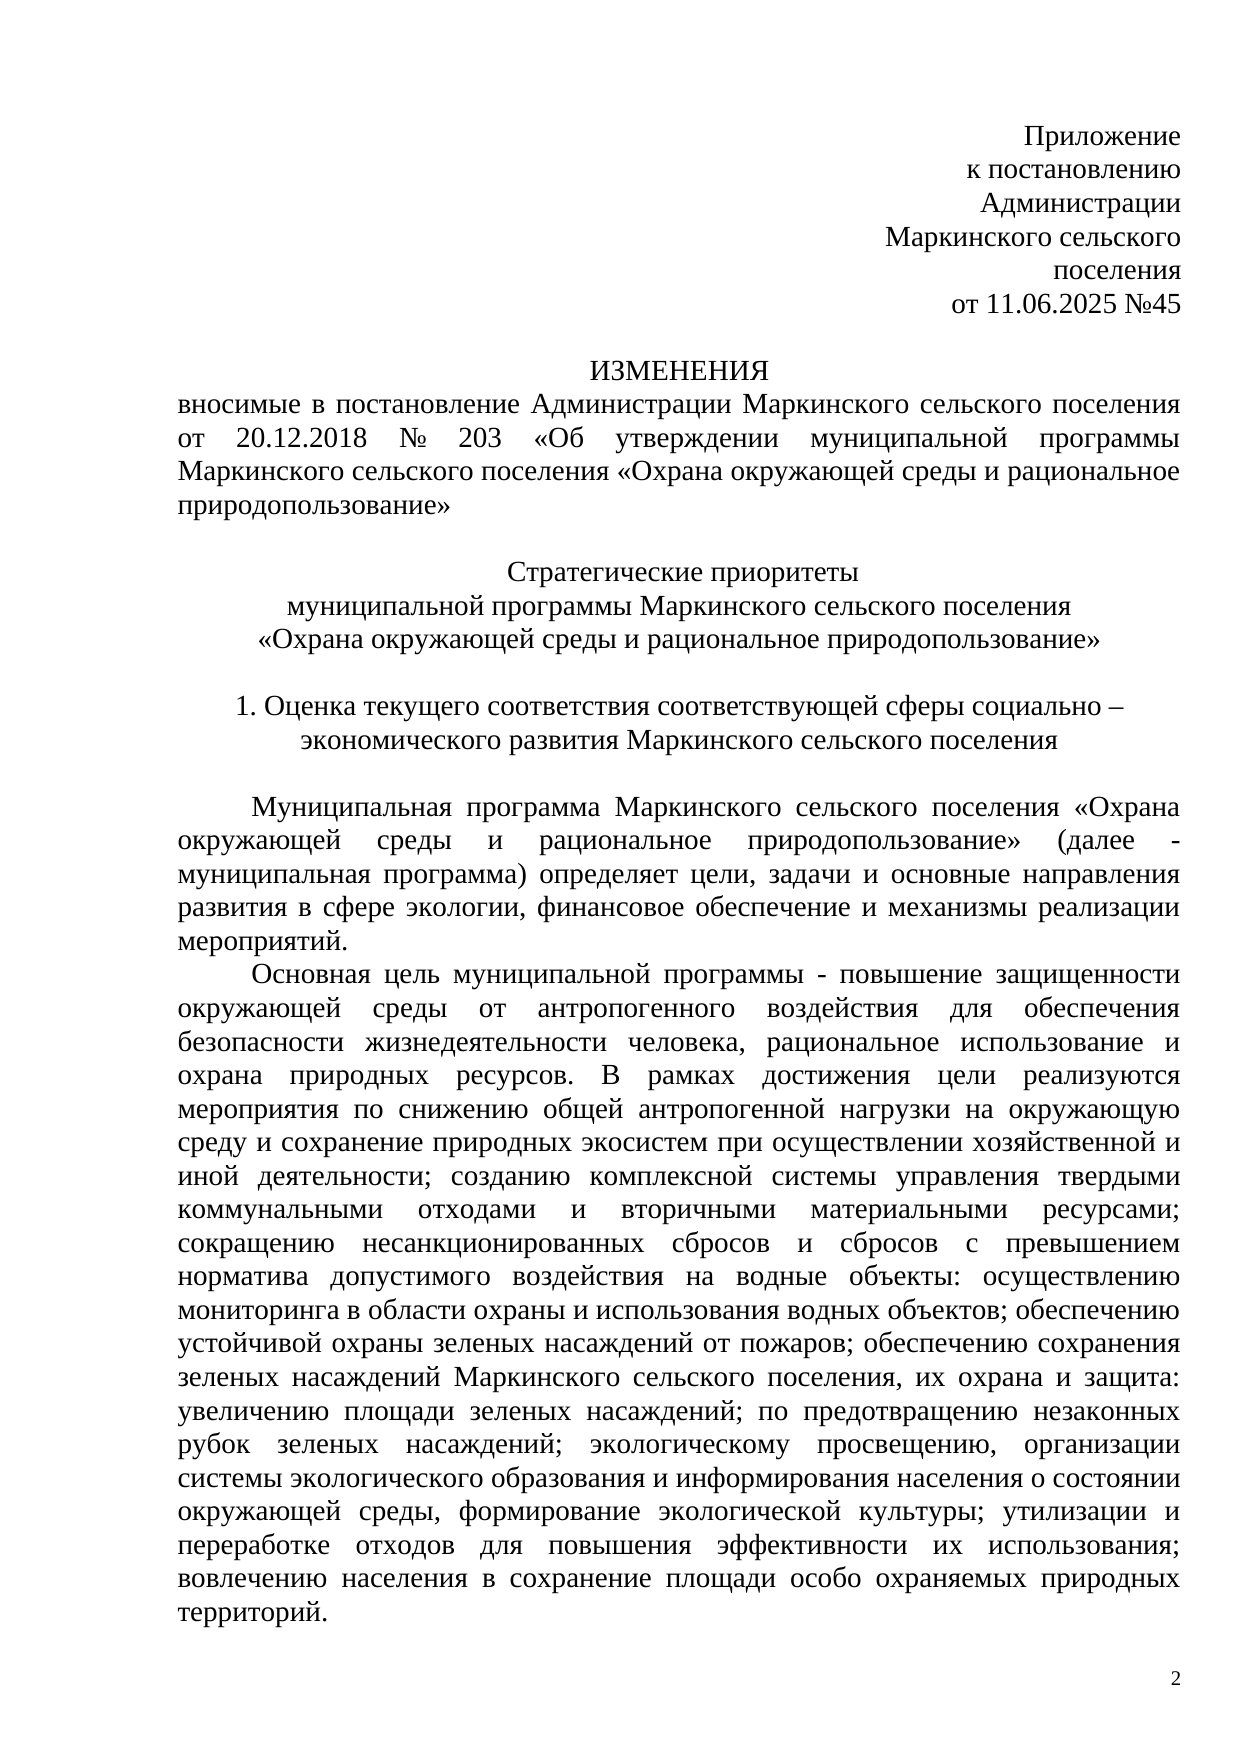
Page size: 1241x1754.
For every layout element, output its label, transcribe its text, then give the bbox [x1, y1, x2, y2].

text Стратегические приоритеты [177, 554, 1181, 588]
text вносимые в постановление Администрации Маркинского сельского поселения от 20.12.2018 № 203 «Об утверждении муниципальной программы Маркинского сельского поселения «Охрана окружающей среды и рациональное природопользование» [177, 386, 1181, 521]
text ИЗМЕНЕНИЯ [177, 353, 1181, 386]
text от 11.06.2025 №45 [839, 286, 1181, 319]
text Муниципальная программа Маркинского сельского поселения «Охрана окружающей среды и рациональное природопользование» (далее - муниципальная программа) определяет цели, задачи и основные направления развития в сфере экологии, финансовое обеспечение и механизмы реализации мероприятий. [177, 789, 1181, 957]
text к постановлению Администрации Маркинского сельского поселения [839, 152, 1181, 286]
text Приложение [839, 118, 1181, 152]
text муниципальной программы Маркинского сельского поселения [177, 588, 1181, 621]
text 1. Оценка текущего соответствия соответствующей сферы социально – экономического развития Маркинского сельского поселения [177, 688, 1181, 755]
text Основная цель муниципальной программы - повышение защищенности окружающей среды от антропогенного воздействия для обеспечения безопасности жизнедеятельности человека, рациональное использование и охрана природных ресурсов. В рамках достижения цели реализуются мероприятия по снижению общей антропогенной нагрузки на окружающую среду и сохранение природных экосистем при осуществлении хозяйственной и иной деятельности; созданию комплексной системы управления твердыми коммунальными отходами и вторичными материальными ресурсами; сокращению несанкционированных сбросов и сбросов с превышением норматива допустимого воздействия на водные объекты: осуществлению мониторинга в области охраны и использования водных объектов; обеспечению устойчивой охраны зеленых насаждений от пожаров; обеспечению сохранения зеленых насаждений Маркинского сельского поселения, их охрана и защита: увеличению площади зеленых насаждений; по предотвращению незаконных рубок зеленых насаждений; экологическому просвещению, организации системы экологического образования и информирования населения о состоянии окружающей среды, формирование экологической культуры; утилизации и переработке отходов для повышения эффективности их использования; вовлечению населения в сохранение площади особо охраняемых природных территорий. [177, 957, 1181, 1627]
text «Охрана окружающей среды и рациональное природопользование» [177, 621, 1181, 655]
